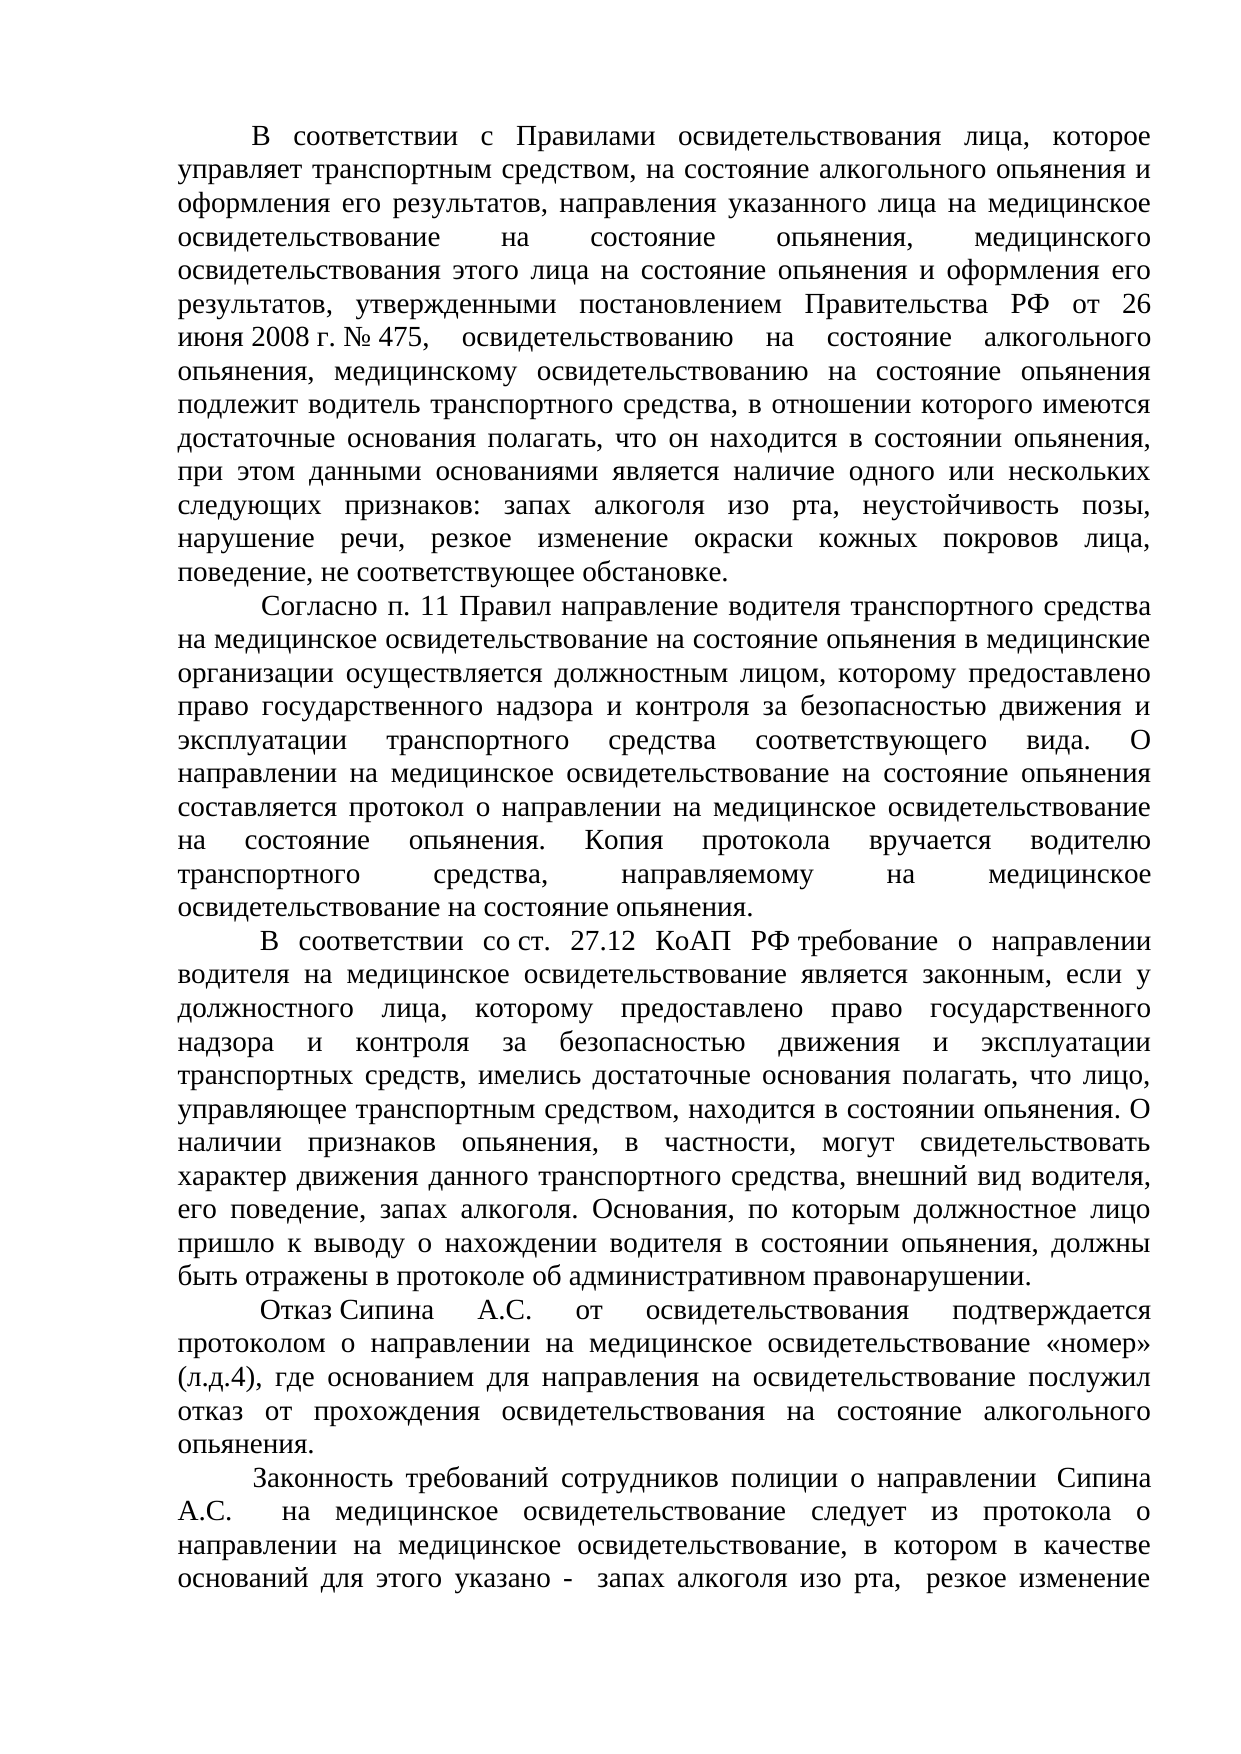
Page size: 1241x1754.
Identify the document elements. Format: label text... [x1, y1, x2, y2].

text Согласно п. 11 Правил направление водителя транспортного средства на медицинское освидетельствование на состояние опьянения в медицинские организации осуществляется должностным лицом, которому предоставлено право государственного надзора и контроля за безопасностью движения и эксплуатации транспортного средства соответствующего вида. О направлении на медицинское освидетельствование на состояние опьянения составляется протокол о направлении на медицинское освидетельствование на состояние опьянения. Копия протокола вручается водителю транспортного средства, направляемому на медицинское освидетельствование на состояние опьянения. [177, 588, 1152, 923]
text В соответствии с Правилами освидетельствования лица, которое управляет транспортным средством, на состояние алкогольного опьянения и оформления его результатов, направления указанного лица на медицинское освидетельствование на состояние опьянения, медицинского освидетельствования этого лица на состояние опьянения и оформления его результатов, утвержденными постановлением Правительства РФ от 26 июня 2008 г. № 475, освидетельствованию на состояние алкогольного опьянения, медицинскому освидетельствованию на состояние опьянения подлежит водитель транспортного средства, в отношении которого имеются достаточные основания полагать, что он находится в состоянии опьянения, при этом данными основаниями является наличие одного или нескольких следующих признаков: запах алкоголя изо рта, неустойчивость позы, нарушение речи, резкое изменение окраски кожных покровов лица, поведение, не соответствующее обстановке. [177, 118, 1152, 588]
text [177, 1460, 1152, 1594]
text В соответствии со ст. 27.12 КоАП РФ требование о направлении водителя на медицинское освидетельствование является законным, если у должностного лица, которому предоставлено право государственного надзора и контроля за безопасностью движения и эксплуатации транспортных средств, имелись достаточные основания полагать, что лицо, управляющее транспортным средством, находится в состоянии опьянения. О наличии признаков опьянения, в частности, могут свидетельствовать характер движения данного транспортного средства, внешний вид водителя, его поведение, запах алкоголя. Основания, по которым должностное лицо пришло к выводу о нахождении водителя в состоянии опьянения, должны быть отражены в протоколе об административном правонарушении. [177, 923, 1152, 1292]
text Отказ Сипина А.С. от освидетельствования подтверждается протоколом о направлении на медицинское освидетельствование «номер» (л.д.4), где основанием для направления на освидетельствование послужил отказ от прохождения освидетельствования на состояние алкогольного опьянения. [177, 1292, 1152, 1460]
